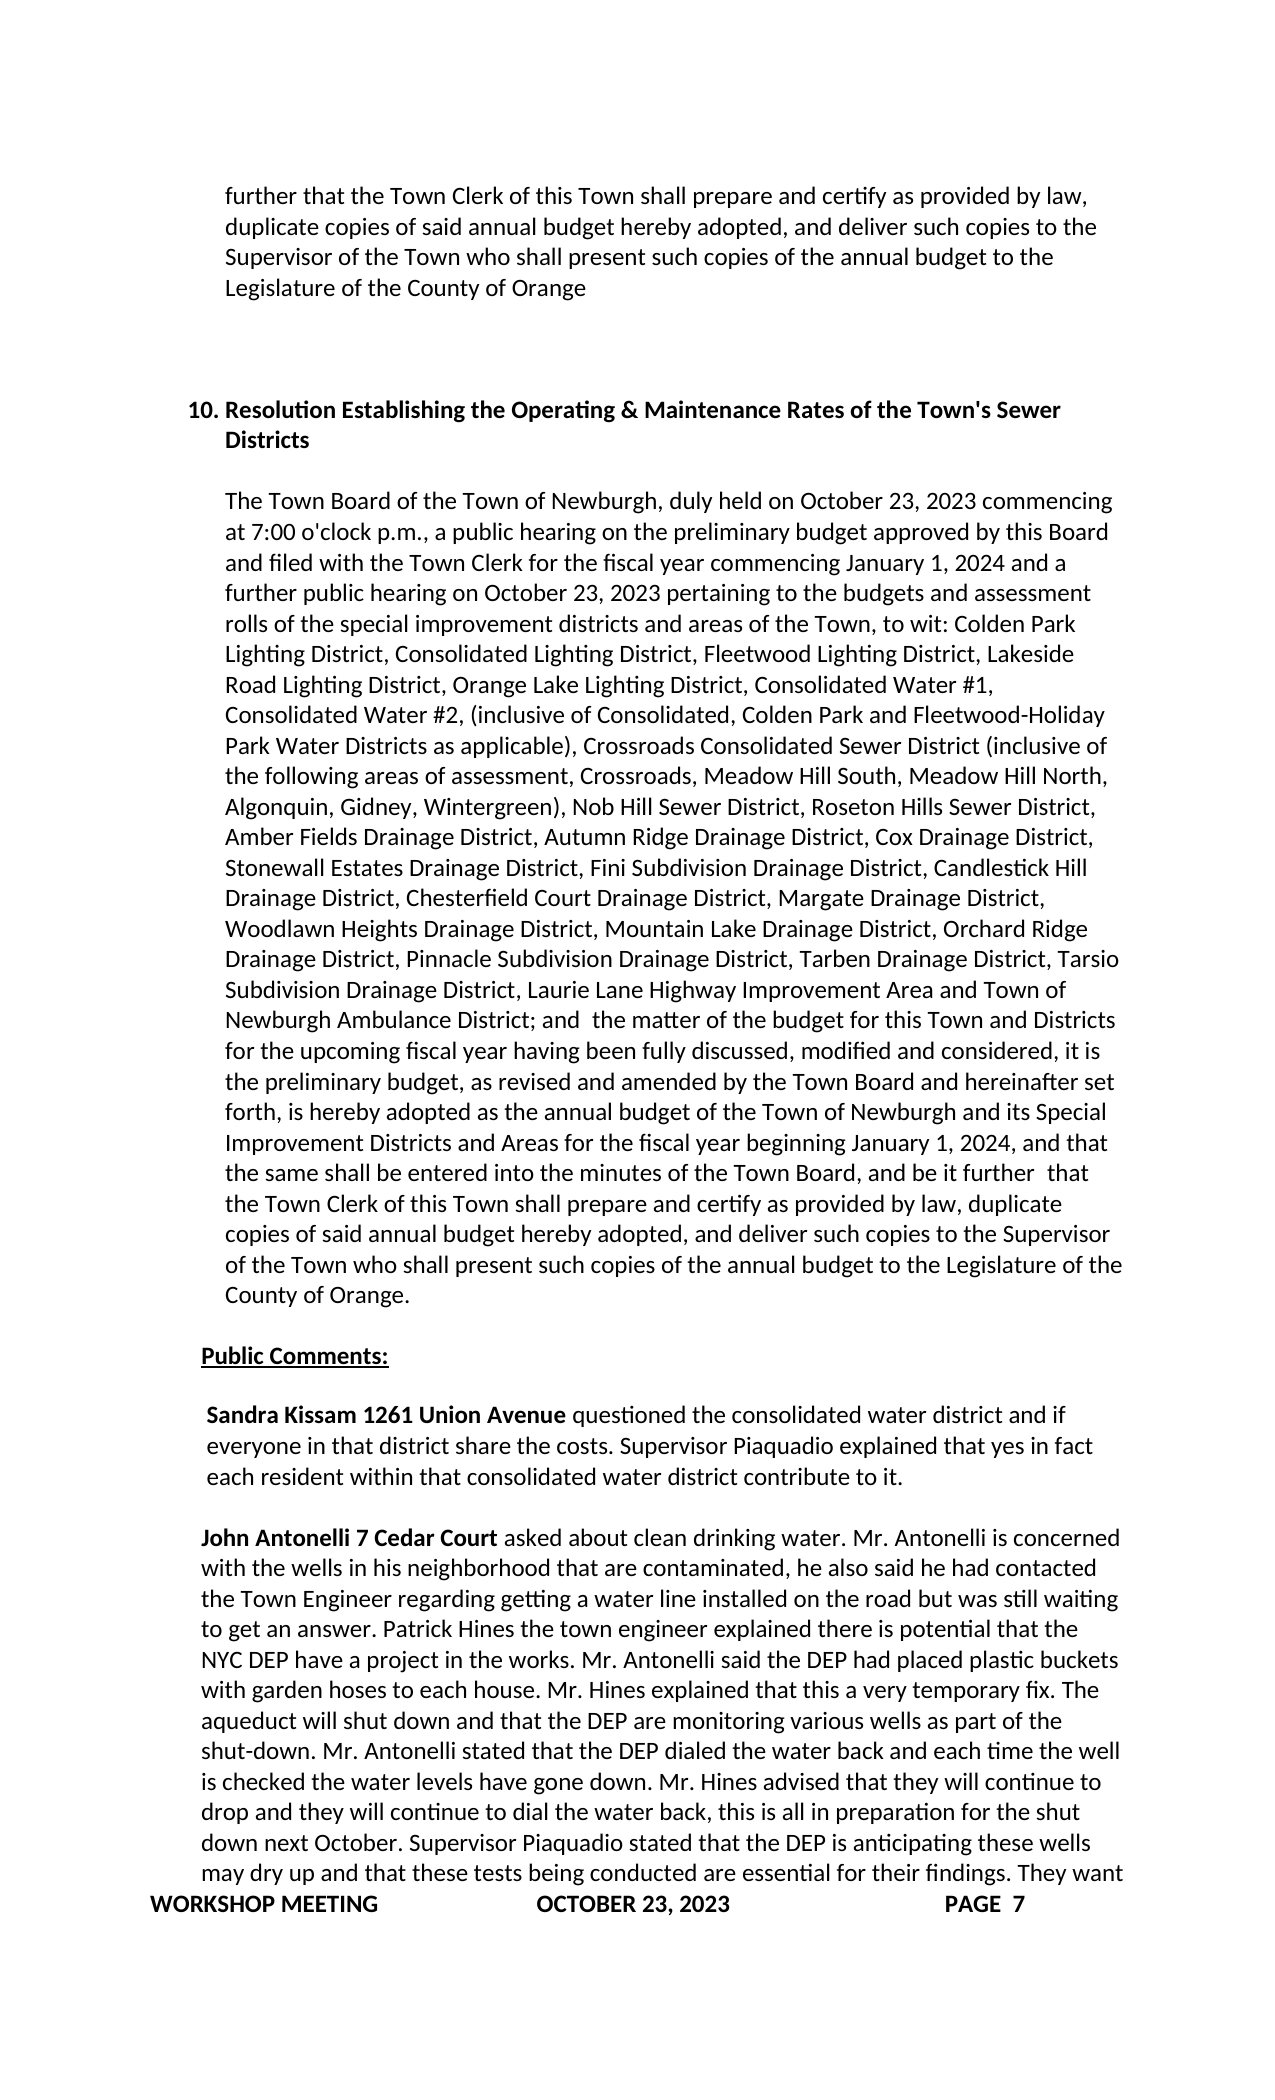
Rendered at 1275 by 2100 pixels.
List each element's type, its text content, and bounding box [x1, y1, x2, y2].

text further that the Town Clerk of this Town shall prepare and certify as provided by law, duplicate copies of said annual budget hereby adopted, and deliver such copies to the Supervisor of the Town who shall present such copies of the annual budget to the Legislature of the County of Orange [225, 181, 1125, 303]
text may dry up and that these tests being conducted are essential for their findings. They want [150, 1857, 1125, 1888]
text everyone in that district share the costs. Supervisor Piaquadio explained that yes in fact [150, 1430, 1125, 1461]
text drop and they will continue to dial the water back, this is all in preparation for the shut [150, 1796, 1125, 1827]
text is checked the water levels have gone down. Mr. Hines advised that they will continue to [150, 1766, 1125, 1796]
text to get an answer. Patrick Hines the town engineer explained there is potential that the [150, 1613, 1125, 1644]
text John Antonelli 7 Cedar Court asked about clean drinking water. Mr. Antonelli is concerned [150, 1522, 1125, 1552]
text down next October. Supervisor Piaquadio stated that the DEP is anticipating these wells [150, 1827, 1125, 1857]
text WORKSHOP MEETING OCTOBER 23, 2023 PAGE 7 [150, 1888, 1125, 1918]
text with garden hoses to each house. Mr. Hines explained that this a very temporary fix. The [150, 1674, 1125, 1705]
text each resident within that consolidated water district contribute to it. [150, 1461, 1125, 1491]
text the Town Engineer regarding getting a water line installed on the road but was still waiting [150, 1583, 1125, 1613]
list Resolution Establishing the Operating & Maintenance Rates of the Town's Sewer Districts [187, 394, 1125, 455]
text NYC DEP have a project in the works. Mr. Antonelli said the DEP had placed plastic buckets [150, 1644, 1125, 1674]
text shut-down. Mr. Antonelli stated that the DEP dialed the water back and each time the well [150, 1735, 1125, 1766]
text Public Comments: [150, 1340, 1125, 1371]
text Sandra Kissam 1261 Union Avenue questioned the consolidated water district and if [150, 1399, 1125, 1430]
text The Town Board of the Town of Newburgh, duly held on October 23, 2023 commencing at 7:00 o'clock p.m., a public hearing on the preliminary budget approved by this Board and filed with the Town Clerk for the fiscal year commencing January 1, 2024 and a further public hearing on October 23, 2023 pertaining to the budgets and assessment rolls of the special improvement districts and areas of the Town, to wit: Colden Park Lighting District, Consolidated Lighting District, Fleetwood Lighting District, Lakeside Road Lighting District, Orange Lake Lighting District, Consolidated Water #1, Consolidated Water #2, (inclusive of Consolidated, Colden Park and Fleetwood-Holiday Park Water Districts as applicable), Crossroads Consolidated Sewer District (inclusive of the following areas of assessment, Crossroads, Meadow Hill South, Meadow Hill North, Algonquin, Gidney, Wintergreen), Nob Hill Sewer District, Roseton Hills Sewer District, Amber Fields Drainage District, Autumn Ridge Drainage District, Cox Drainage District, Stonewall Estates Drainage District, Fini Subdivision Drainage District, Candlestick Hill Drainage District, Chesterfield Court Drainage District, Margate Drainage District, Woodlawn Heights Drainage District, Mountain Lake Drainage District, Orchard Ridge Drainage District, Pinnacle Subdivision Drainage District, Tarben Drainage District, Tarsio Subdivision Drainage District, Laurie Lane Highway Improvement Area and Town of Newburgh Ambulance District; and the matter of the budget for this Town and Districts for the upcoming fiscal year having been fully discussed, modified and considered, it is the preliminary budget, as revised and amended by the Town Board and hereinafter set forth, is hereby adopted as the annual budget of the Town of Newburgh and its Special Improvement Districts and Areas for the fiscal year beginning January 1, 2024, and that the same shall be entered into the minutes of the Town Board, and be it further that the Town Clerk of this Town shall prepare and certify as provided by law, duplicate copies of said annual budget hereby adopted, and deliver such copies to the Supervisor of the Town who shall present such copies of the annual budget to the Legislature of the County of Orange. [225, 486, 1125, 1310]
text aqueduct will shut down and that the DEP are monitoring various wells as part of the [150, 1705, 1125, 1735]
text with the wells in his neighborhood that are contaminated, he also said he had contacted [150, 1552, 1125, 1583]
